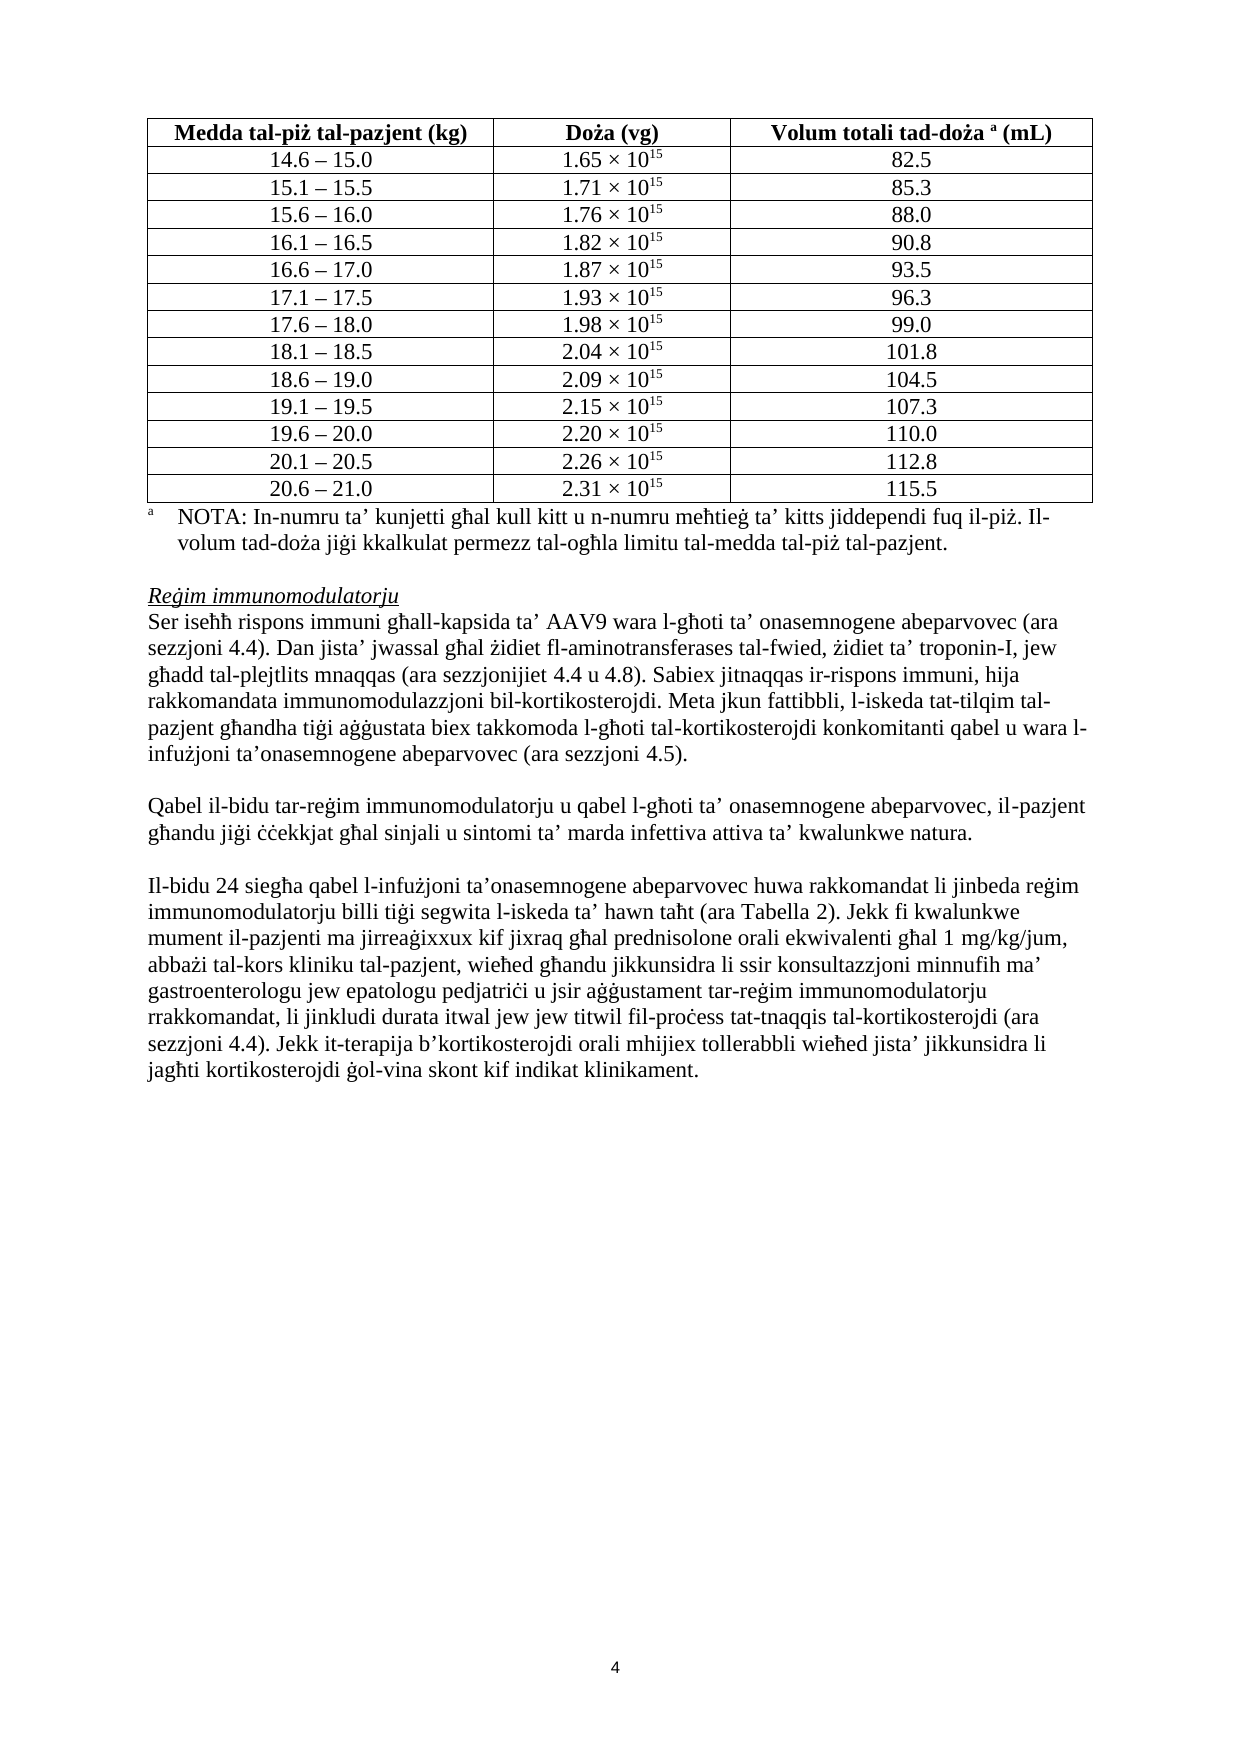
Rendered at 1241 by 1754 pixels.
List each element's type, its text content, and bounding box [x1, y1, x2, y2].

table_cell 1.82 × 1015 [494, 229, 730, 255]
table_cell 110.0 [731, 421, 1092, 447]
table_cell 115.5 [731, 475, 1092, 502]
table_cell 2.20 × 1015 [494, 421, 730, 447]
text a NOTA: In-numru ta’ kunjetti għal kull kitt u n-numru meħtieġ ta’ kitts jiddependi fuq il-piż. Il-volum tad-doża jiġi kkalkulat permezz tal-ogħla limitu tal-medda tal-piż tal-pazjent. [148, 503, 1092, 555]
table_cell 17.1 – 17.5 [148, 284, 493, 310]
table_cell 101.8 [731, 338, 1092, 365]
table_cell 15.6 – 16.0 [148, 201, 493, 228]
table_cell 19.6 – 20.0 [148, 421, 493, 447]
table_header Medda tal-piż tal-pazjent (kg) [148, 119, 493, 146]
table_header Doża (vg) [494, 119, 730, 146]
table_cell 82.5 [731, 147, 1092, 173]
table_cell 1.71 × 1015 [494, 174, 730, 200]
table_cell 104.5 [731, 366, 1092, 392]
table_cell 1.93 × 1015 [494, 284, 730, 310]
table_cell 16.1 – 16.5 [148, 229, 493, 255]
table_cell 15.1 – 15.5 [148, 174, 493, 200]
text Il-bidu 24 siegħa qabel l-infużjoni ta’onasemnogene abeparvovec huwa rakkomandat li jinbeda reġim immunomodulatorju billi tiġi segwita l-iskeda ta’ hawn taħt (ara Tabella 2). Jekk fi kwalunkwe mument il-pazjenti ma jirreaġixxux kif jixraq għal prednisolone orali ekwivalenti għal 1 mg/kg/jum, abbażi tal-kors kliniku tal-pazjent, wieħed għandu jikkunsidra li ssir konsultazzjoni minnufih ma’ gastroenterologu jew epatologu pedjatriċi u jsir aġġustament tar-reġim immunomodulatorju rrakkomandat, li jinkludi durata itwal jew jew titwil fil-proċess tat-tnaqqis tal-kortikosterojdi (ara sezzjoni 4.4). Jekk it-terapija b’kortikosterojdi orali mhijiex tollerabbli wieħed jista’ jikkunsidra li jagħti kortikosterojdi ġol-vina skont kif indikat klinikament. [148, 872, 1092, 1082]
table_cell 1.87 × 1015 [494, 256, 730, 282]
table_header Volum totali tad-doża a (mL) [731, 119, 1092, 146]
text Qabel il-bidu tar-reġim immunomodulatorju u qabel l-għoti ta’ onasemnogene abeparvovec, il-pazjent għandu jiġi ċċekkjat għal sinjali u sintomi ta’ marda infettiva attiva ta’ kwalunkwe natura. [148, 793, 1092, 845]
table_cell 112.8 [731, 448, 1092, 474]
table_cell 14.6 – 15.0 [148, 147, 493, 173]
table_cell 17.6 – 18.0 [148, 311, 493, 337]
table_cell 2.04 × 1015 [494, 338, 730, 365]
table_cell 2.31 × 1015 [494, 475, 730, 502]
table_cell 88.0 [731, 201, 1092, 228]
table_cell 19.1 – 19.5 [148, 393, 493, 419]
table_cell 18.1 – 18.5 [148, 338, 493, 365]
table_cell 20.1 – 20.5 [148, 448, 493, 474]
table_cell 90.8 [731, 229, 1092, 255]
text Reġim immunomodulatorju [148, 582, 1092, 608]
table_cell 93.5 [731, 256, 1092, 282]
table_cell 16.6 – 17.0 [148, 256, 493, 282]
table_cell 2.09 × 1015 [494, 366, 730, 392]
text Ser iseħħ rispons immuni għall-kapsida ta’ AAV9 wara l-għoti ta’ onasemnogene abeparvovec (ara sezzjoni 4.4). Dan jista’ jwassal għal żidiet fl-aminotransferases tal-fwied, żidiet ta’ troponin-I, jew għadd tal-plejtlits mnaqqas (ara sezzjonijiet 4.4 u 4.8). Sabiex jitnaqqas ir-rispons immuni, hija rakkomandata immunomodulazzjoni bil-kortikosterojdi. Meta jkun fattibbli, l-iskeda tat-tilqim tal-pazjent għandha tiġi aġġustata biex takkomoda l-għoti tal-kortikosterojdi konkomitanti qabel u wara l-infużjoni ta’onasemnogene abeparvovec (ara sezzjoni 4.5). [148, 608, 1092, 766]
table_cell 96.3 [731, 284, 1092, 310]
table_cell 18.6 – 19.0 [148, 366, 493, 392]
table_cell 99.0 [731, 311, 1092, 337]
table_cell 20.6 – 21.0 [148, 475, 493, 502]
table_cell 2.26 × 1015 [494, 448, 730, 474]
table_cell 1.76 × 1015 [494, 201, 730, 228]
table_cell 1.98 × 1015 [494, 311, 730, 337]
table_cell 107.3 [731, 393, 1092, 419]
table_cell 2.15 × 1015 [494, 393, 730, 419]
table_cell 85.3 [731, 174, 1092, 200]
table_cell 1.65 × 1015 [494, 147, 730, 173]
